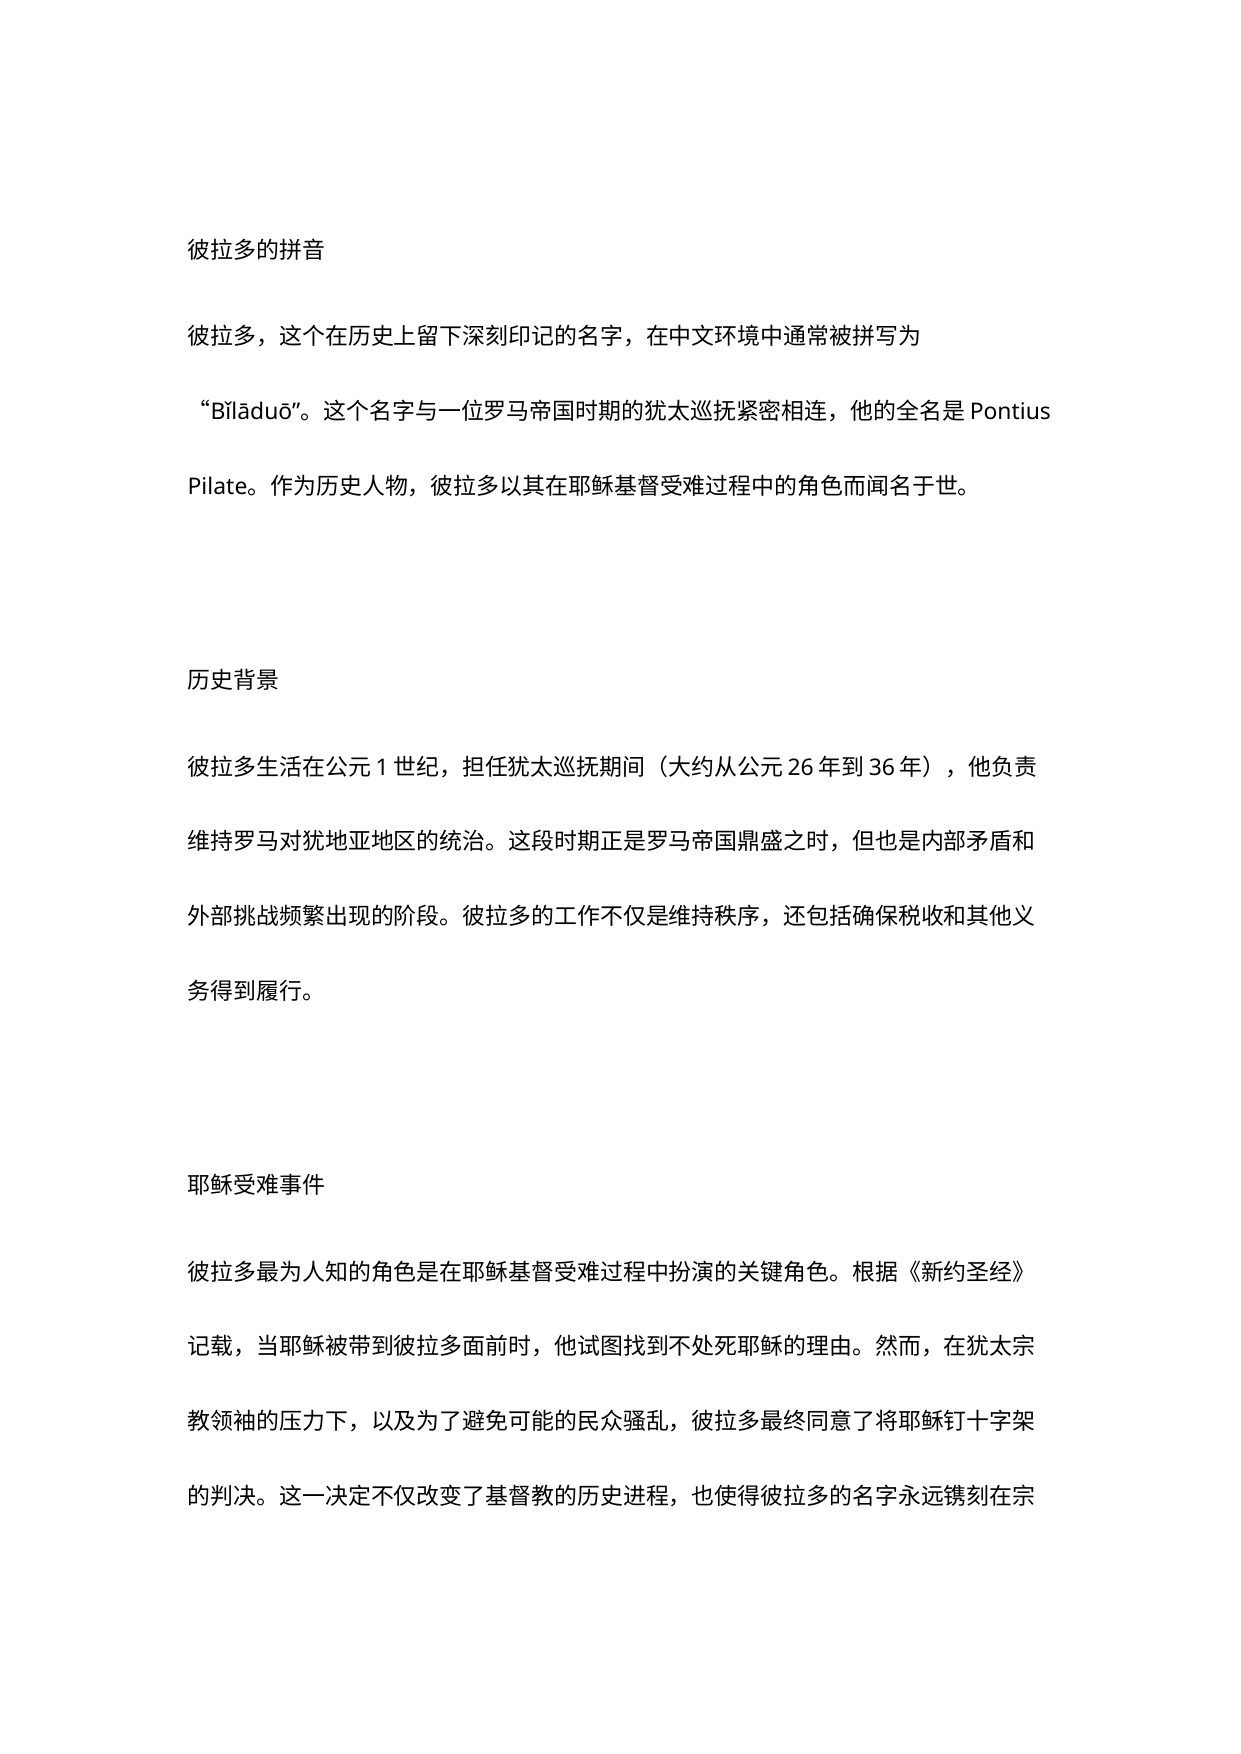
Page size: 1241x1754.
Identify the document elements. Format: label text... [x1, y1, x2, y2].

text 彼拉多，这个在历史上留下深刻印记的名字，在中文环境中通常被拼写为“Bǐlāduō”。这个名字与一位罗马帝国时期的犹太巡抚紧密相连，他的全名是Pontius Pilate。作为历史人物，彼拉多以其在耶稣基督受难过程中的角色而闻名于世。 [187, 302, 1053, 517]
text 彼拉多生活在公元1世纪，担任犹太巡抚期间（大约从公元26年到36年），他负责维持罗马对犹地亚地区的统治。这段时期正是罗马帝国鼎盛之时，但也是内部矛盾和外部挑战频繁出现的阶段。彼拉多的工作不仅是维持秩序，还包括确保税收和其他义务得到履行。 [187, 733, 1053, 1022]
text 耶稣受难事件 [187, 1151, 1053, 1216]
text 历史背景 [187, 646, 1053, 711]
text 彼拉多的拼音 [187, 216, 1053, 281]
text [187, 1238, 1053, 1527]
